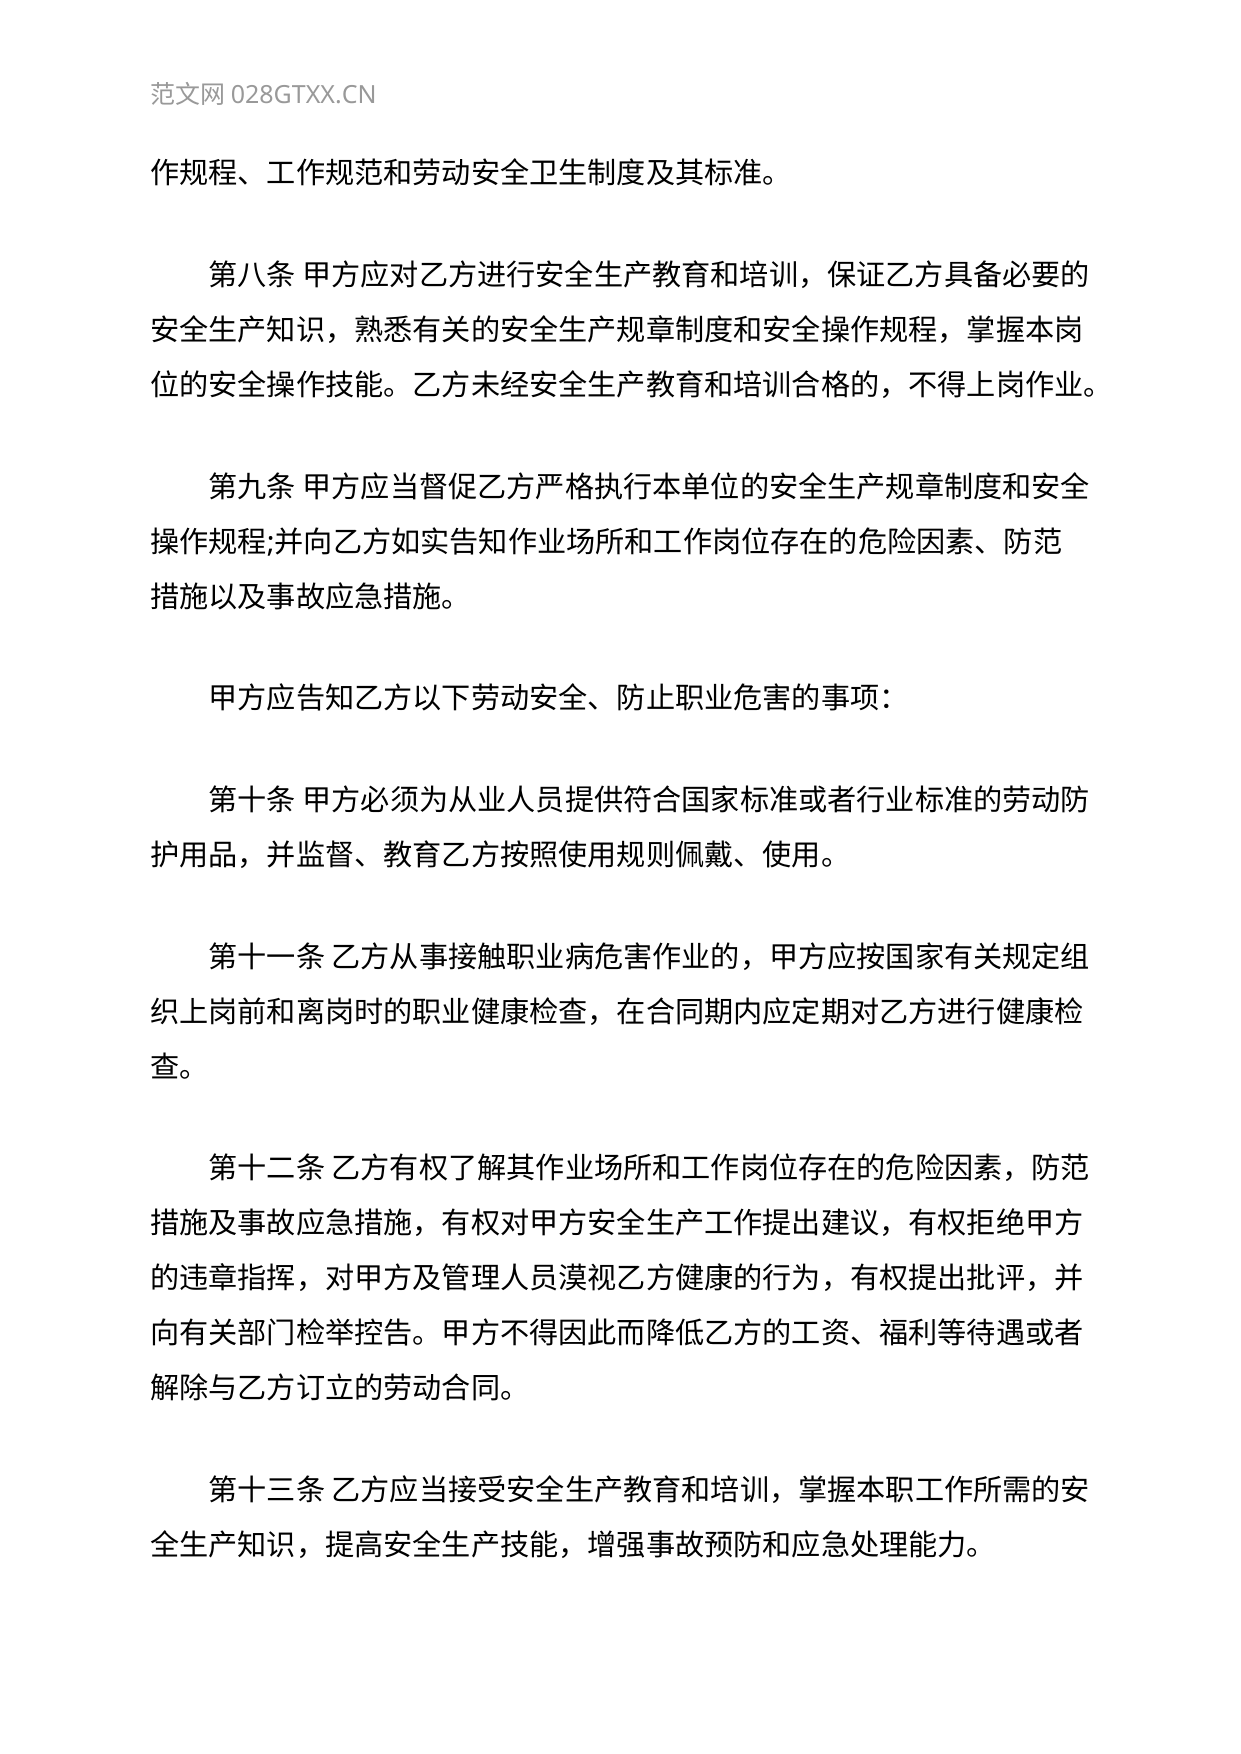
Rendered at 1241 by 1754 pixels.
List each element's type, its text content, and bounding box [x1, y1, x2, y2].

text 第八条 甲方应对乙方进行安全生产教育和培训，保证乙方具备必要的安全生产知识，熟悉有关的安全生产规章制度和安全操作规程，掌握本岗位的安全操作技能。乙方未经安全生产教育和培训合格的，不得上岗作业。 [150, 252, 1090, 404]
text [150, 150, 1090, 192]
text 第十一条 乙方从事接触职业病危害作业的，甲方应按国家有关规定组织上岗前和离岗时的职业健康检查，在合同期内应定期对乙方进行健康检查。 [150, 933, 1090, 1086]
text 第十条 甲方必须为从业人员提供符合国家标准或者行业标准的劳动防护用品，并监督、教育乙方按照使用规则佩戴、使用。 [150, 777, 1090, 874]
text 甲方应告知乙方以下劳动安全、防止职业危害的事项： [150, 675, 1090, 717]
text 第十三条 乙方应当接受安全生产教育和培训，掌握本职工作所需的安全生产知识，提高安全生产技能，增强事故预防和应急处理能力。 [150, 1466, 1090, 1563]
text 第十二条 乙方有权了解其作业场所和工作岗位存在的危险因素，防范措施及事故应急措施，有权对甲方安全生产工作提出建议，有权拒绝甲方的违章指挥，对甲方及管理人员漠视乙方健康的行为，有权提出批评，并向有关部门检举控告。甲方不得因此而降低乙方的工资、福利等待遇或者解除与乙方订立的劳动合同。 [150, 1145, 1090, 1407]
text 第九条 甲方应当督促乙方严格执行本单位的安全生产规章制度和安全操作规程;并向乙方如实告知作业场所和工作岗位存在的危险因素、防范措施以及事故应急措施。 [150, 463, 1090, 616]
